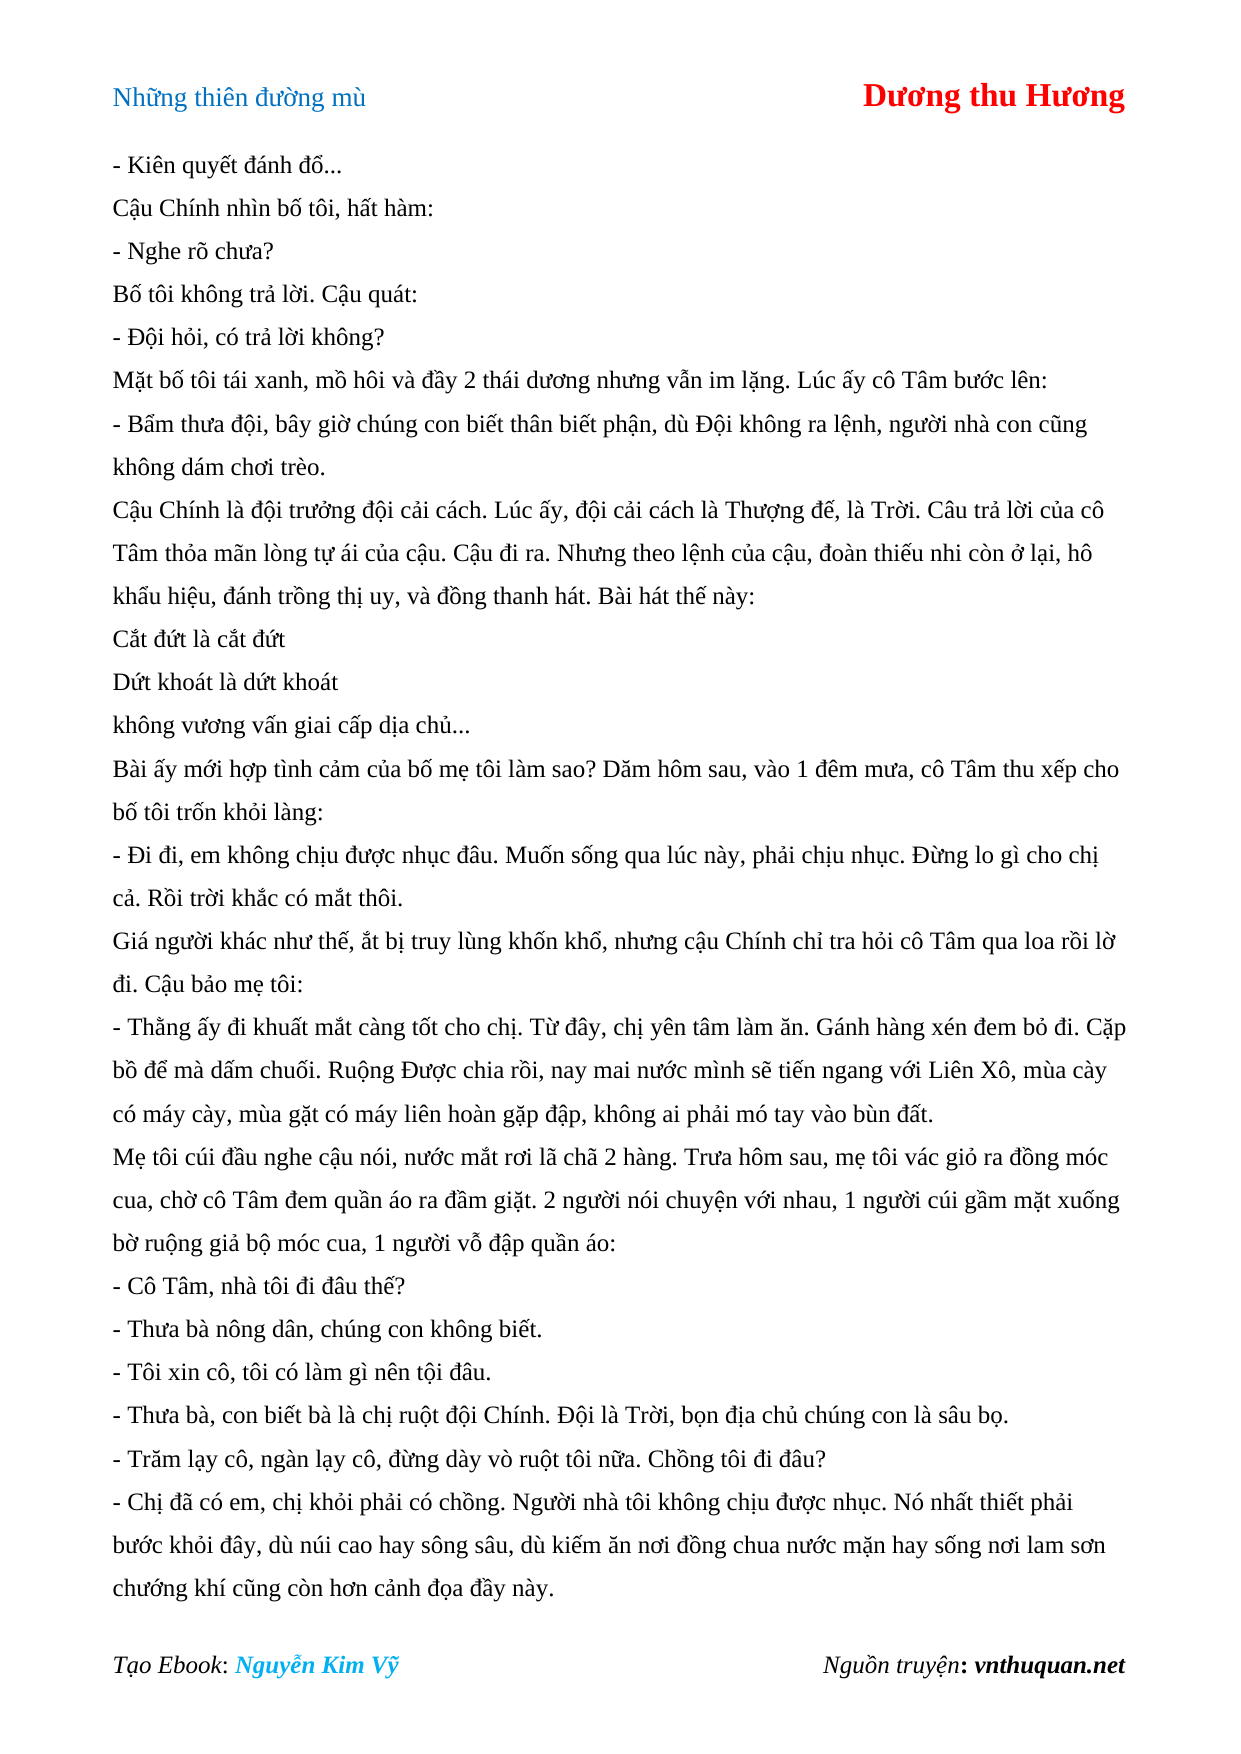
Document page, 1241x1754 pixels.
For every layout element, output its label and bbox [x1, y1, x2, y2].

text [112, 150, 1128, 1602]
